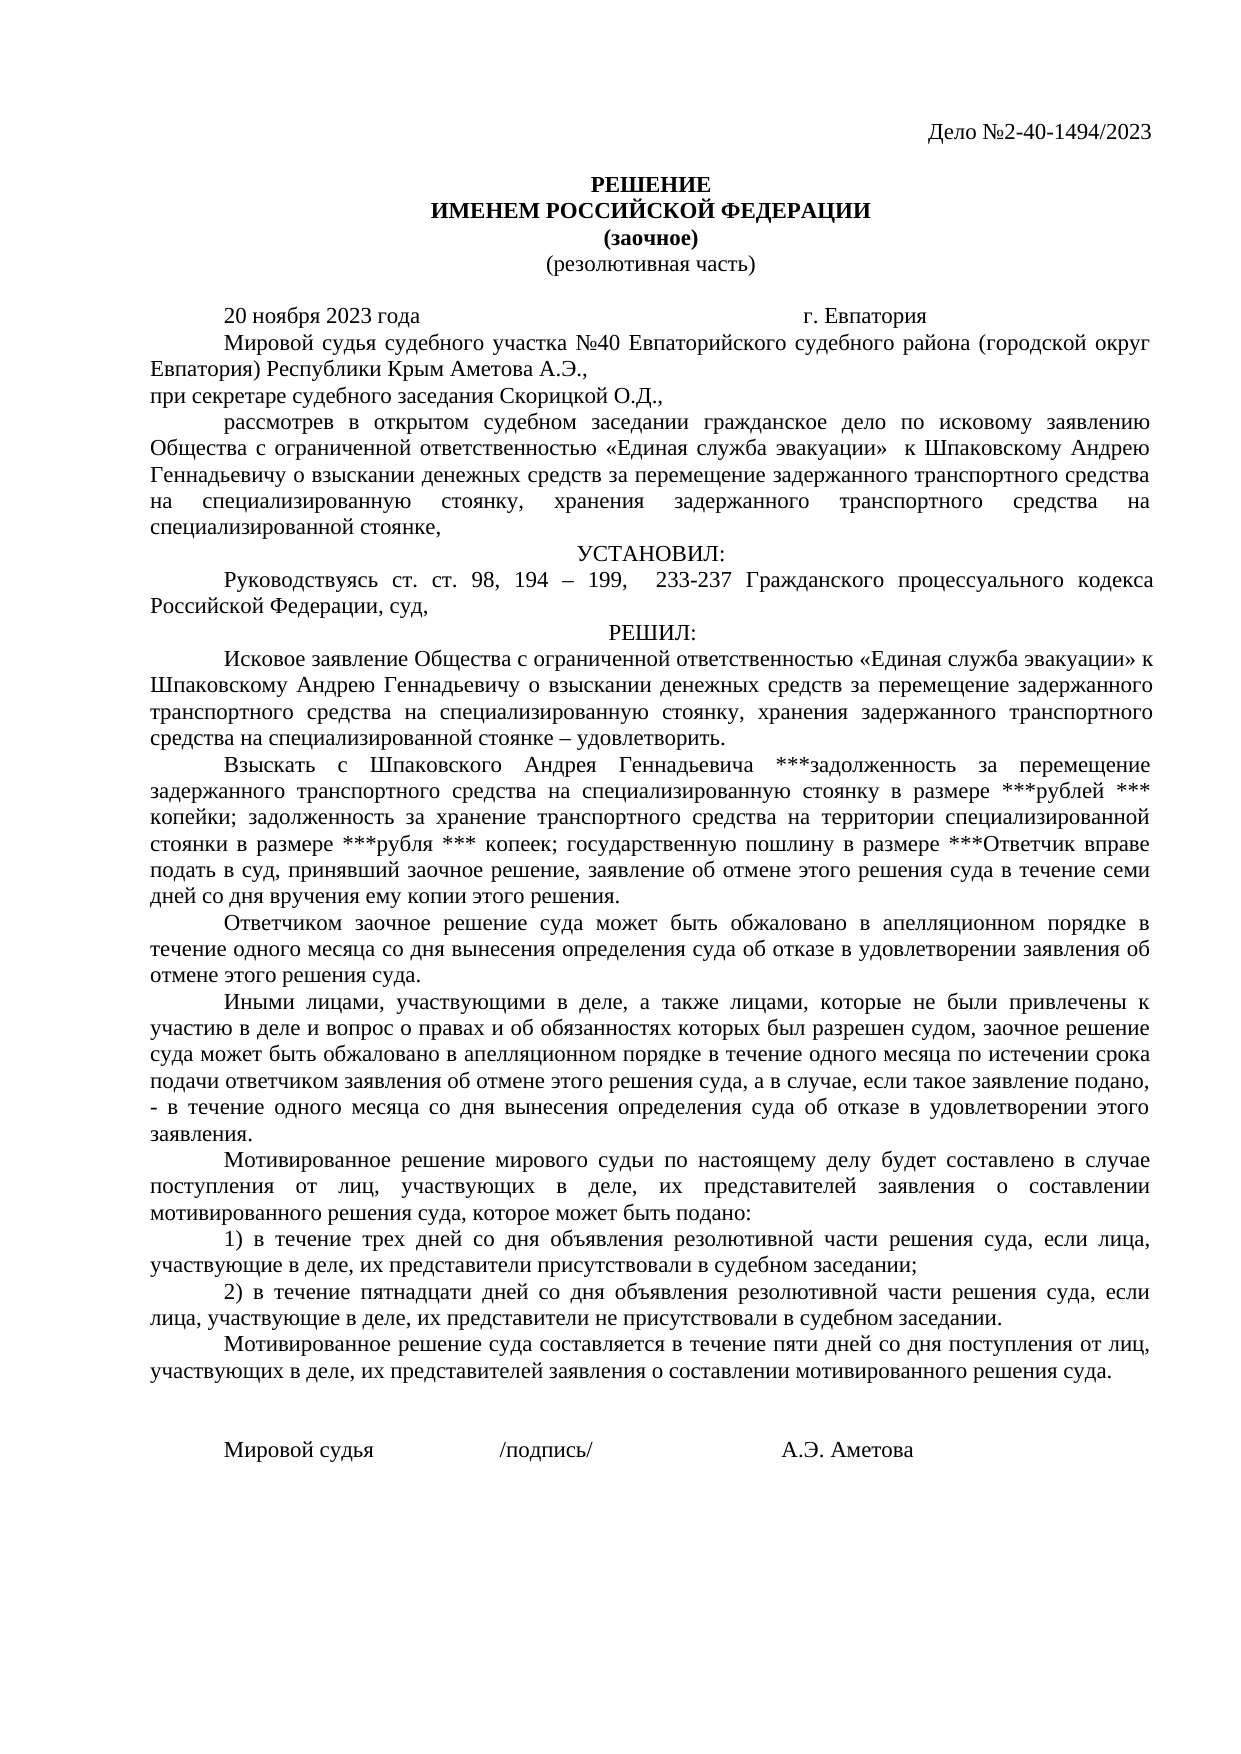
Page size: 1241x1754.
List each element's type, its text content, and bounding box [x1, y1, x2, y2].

text 2) в течение пятнадцати дней со дня объявления резолютивной части решения суда, если лица, участвующие в деле, их представители не присутствовали в судебном заседании. [150, 1278, 1152, 1330]
text Мировой судья /подпись/ А.Э. Аметова [150, 1436, 1152, 1462]
text (заочное) [150, 223, 1152, 250]
text Руководствуясь ст. ст. 98, 194 – 199, 233-237 Гражданского процессуального кодекса Российской Федерации, суд, [150, 566, 1155, 619]
text РЕШЕНИЕ [150, 171, 1152, 197]
text Мотивированное решение мирового судьи по настоящему делу будет составлено в случае поступления от лиц, участвующих в деле, их представителей заявления о составлении мотивированного решения суда, которое может быть подано: [150, 1146, 1152, 1225]
text при секретаре судебного заседания Скорицкой О.Д., [150, 382, 1152, 408]
text (резолютивная часть) [150, 250, 1152, 276]
text 20 ноября 2023 года г. Евпатория [150, 303, 1152, 329]
text Исковое заявление Общества с ограниченной ответственностью «Единая служба эвакуации» к Шпаковскому Андрею Геннадьевичу о взыскании денежных средств за перемещение задержанного транспортного средства на специализированную стоянку, хранения задержанного транспортного средства на специализированной стоянке – удовлетворить. [150, 645, 1155, 751]
text Ответчиком заочное решение суда может быть обжаловано в апелляционном порядке в течение одного месяца со дня вынесения определения суда об отказе в удовлетворении заявления об отмене этого решения суда. [150, 909, 1152, 988]
text ИМЕНЕМ РОССИЙСКОЙ ФЕДЕРАЦИИ [150, 197, 1152, 223]
text РЕШИЛ: [150, 619, 1155, 645]
text Иными лицами, участвующими в деле, а также лицами, которые не были привлечены к участию в деле и вопрос о правах и об обязанностях которых был разрешен судом, заочное решение суда может быть обжаловано в апелляционном порядке в течение одного месяца по истечении срока подачи ответчиком заявления об отмене этого решения суда, а в случае, если такое заявление подано, - в течение одного месяца со дня вынесения определения суда об отказе в удовлетворении этого заявления. [150, 988, 1152, 1146]
text 1) в течение трех дней со дня объявления резолютивной части решения суда, если лица, участвующие в деле, их представители присутствовали в судебном заседании; [150, 1225, 1152, 1278]
text рассмотрев в открытом судебном заседании гражданское дело по исковому заявлению Общества с ограниченной ответственностью «Единая служба эвакуации» к Шпаковскому Андрею Геннадьевичу о взыскании денежных средств за перемещение задержанного транспортного средства на специализированную стоянку, хранения задержанного транспортного средства на специализированной стоянке, [150, 408, 1152, 540]
text Мотивированное решение суда составляется в течение пяти дней со дня поступления от лиц, участвующих в деле, их представителей заявления о составлении мотивированного решения суда. [150, 1330, 1152, 1383]
text Мировой судья судебного участка №40 Евпаторийского судебного района (городской округ Евпатория) Республики Крым Аметова А.Э., [150, 329, 1152, 382]
text Взыскать с Шпаковского Андрея Геннадьевича ***задолженность за перемещение задержанного транспортного средства на специализированную стоянку в размере ***рублей *** копейки; задолженность за хранение транспортного средства на территории специализированной стоянки в размере ***рубля *** копеек; государственную пошлину в размере ***Ответчик вправе подать в суд, принявший заочное решение, заявление об отмене этого решения суда в течение семи дней со дня вручения ему копии этого решения. [150, 751, 1152, 909]
text УСТАНОВИЛ: [150, 540, 1152, 566]
text Дело №2-40-1494/2023 [150, 118, 1152, 144]
